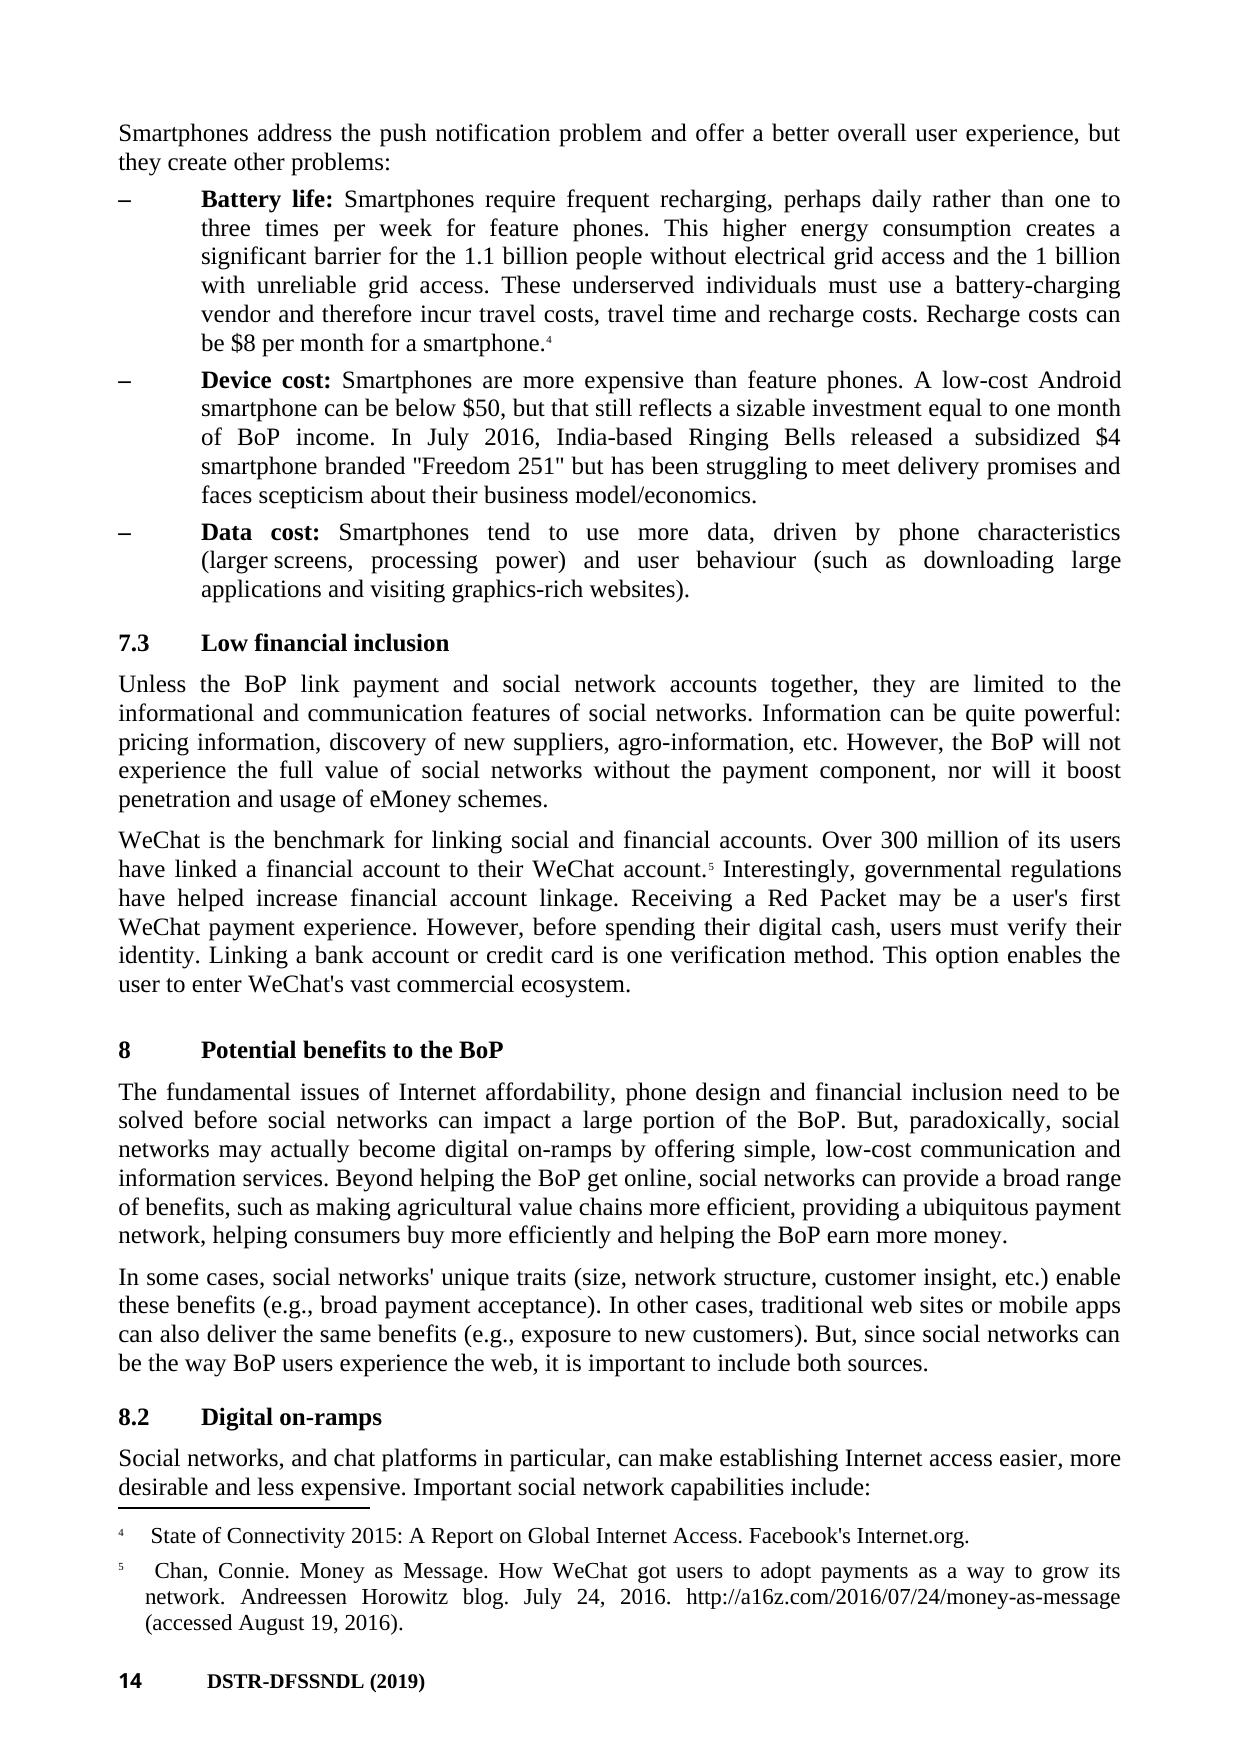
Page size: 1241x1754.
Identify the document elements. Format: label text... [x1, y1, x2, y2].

text The fundamental issues of Internet affordability, phone design and financial inclusion need to be solved before social networks can impact a large portion of the BoP. But, paradoxically, social networks may actually become digital on-ramps by offering simple, low-cost communication and information services. Beyond helping the BoP get online, social networks can provide a broad range of benefits, such as making agricultural value chains more efficient, providing a ubiquitous payment network, helping consumers buy more efficiently and helping the BoP earn more money. [118, 1077, 1122, 1249]
subtitle 8 Potential benefits to the BoP [118, 1036, 1122, 1064]
text In some cases, social networks' unique traits (size, network structure, customer insight, etc.) enable these benefits (e.g., broad payment acceptance). In other cases, traditional web sites or mobile apps can also deliver the same benefits (e.g., exposure to new customers). But, since social networks can be the way BoP users experience the web, it is important to include both sources. [118, 1262, 1122, 1377]
subtitle 8.2 Digital on-ramps [118, 1402, 1122, 1431]
text Smartphones address the push notification problem and offer a better overall user experience, but they create other problems: [118, 118, 1122, 176]
text WeChat is the benchmark for linking social and financial accounts. Over 300 million of its users have linked a financial account to their WeChat account. Interestingly, governmental regulations have helped increase financial account linkage. Receiving a Red Packet may be a user's first WeChat payment experience. However, before spending their digital cash, users must verify their identity. Linking a bank account or credit card is one verification method. This option enables the user to enter WeChat's vast commercial ecosystem. [118, 826, 1122, 998]
text – Data cost: Smartphones tend to use more data, driven by phone characteristics (larger screens, processing power) and user behaviour (such as downloading large applications and visiting graphics-rich websites). [118, 517, 1122, 603]
subtitle 7.3 Low financial inclusion [118, 628, 1122, 657]
text – Battery life: Smartphones require frequent recharging, perhaps daily rather than one to three times per week for feature phones. This higher energy consumption creates a significant barrier for the 1.1 billion people without electrical grid access and the 1 billion with unreliable grid access. These underserved individuals must use a battery-charging vendor and therefore incur travel costs, travel time and recharge costs. Recharge costs can be $8 per month for a smartphone. [118, 184, 1122, 356]
text – Device cost: Smartphones are more expensive than feature phones. A low-cost Android smartphone can be below $50, but that still reflects a sizable investment equal to one month of BoP income. In July 2016, India-based Ringing Bells released a subsidized $4 smartphone branded ''Freedom 251'' but has been struggling to meet delivery promises and faces scepticism about their business model/economics. [118, 365, 1122, 508]
text Social networks, and chat platforms in particular, can make establishing Internet access easier, more desirable and less expensive. Important social network capabilities include: [118, 1443, 1122, 1501]
text Unless the BoP link payment and social network accounts together, they are limited to the informational and communication features of social networks. Information can be quite powerful: pricing information, discovery of new suppliers, agro-information, etc. However, the BoP will not experience the full value of social networks without the payment component, nor will it boost penetration and usage of eMoney schemes. [118, 669, 1122, 813]
